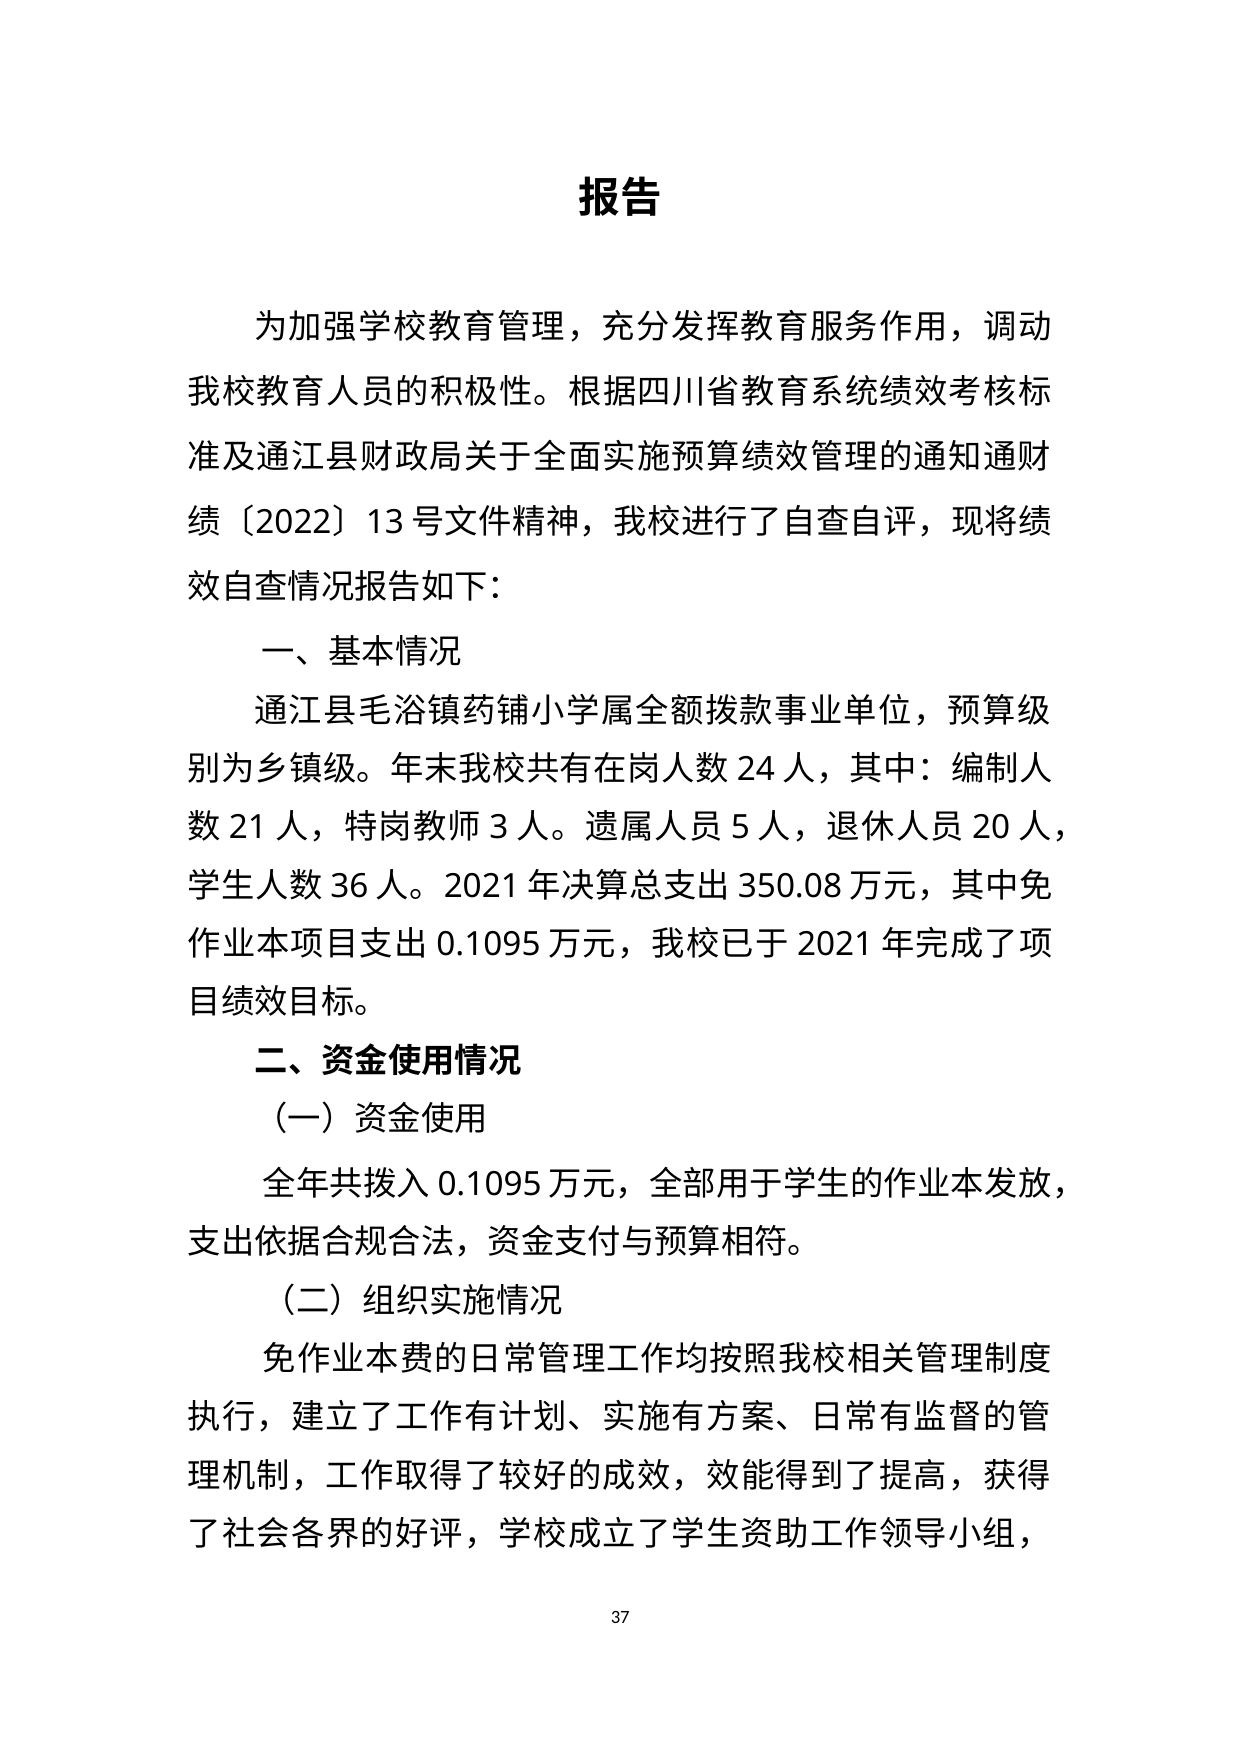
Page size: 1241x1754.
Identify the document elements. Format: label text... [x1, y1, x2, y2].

text 全年共拨入0.1095万元，全部用于学生的作业本发放，支出依据合规合法，资金支付与预算相符。 [187, 1149, 1053, 1265]
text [187, 1324, 1053, 1557]
text 通江县毛浴镇药铺小学属全额拨款事业单位，预算级别为乡镇级。年末我校共有在岗人数24人，其中：编制人数21人，特岗教师3人。遗属人员5人，退休人员20人，学生人数36人。2021年决算总支出350.08万元，其中免作业本项目支出0.1095万元，我校已于2021年完成了项目绩效目标。 [187, 675, 1053, 1025]
text 一、基本情况 [261, 617, 1053, 675]
text （二）组织实施情况 [187, 1265, 1053, 1324]
text 报告 [187, 162, 1053, 227]
text 二、资金使用情况 [187, 1025, 1053, 1084]
text （一）资金使用 [187, 1084, 1053, 1149]
text 为加强学校教育管理，充分发挥教育服务作用，调动我校教育人员的积极性。根据四川省教育系统绩效考核标准及通江县财政局关于全面实施预算绩效管理的通知通财绩〔2022〕13号文件精神，我校进行了自查自评，现将绩效自查情况报告如下： [187, 292, 1053, 617]
